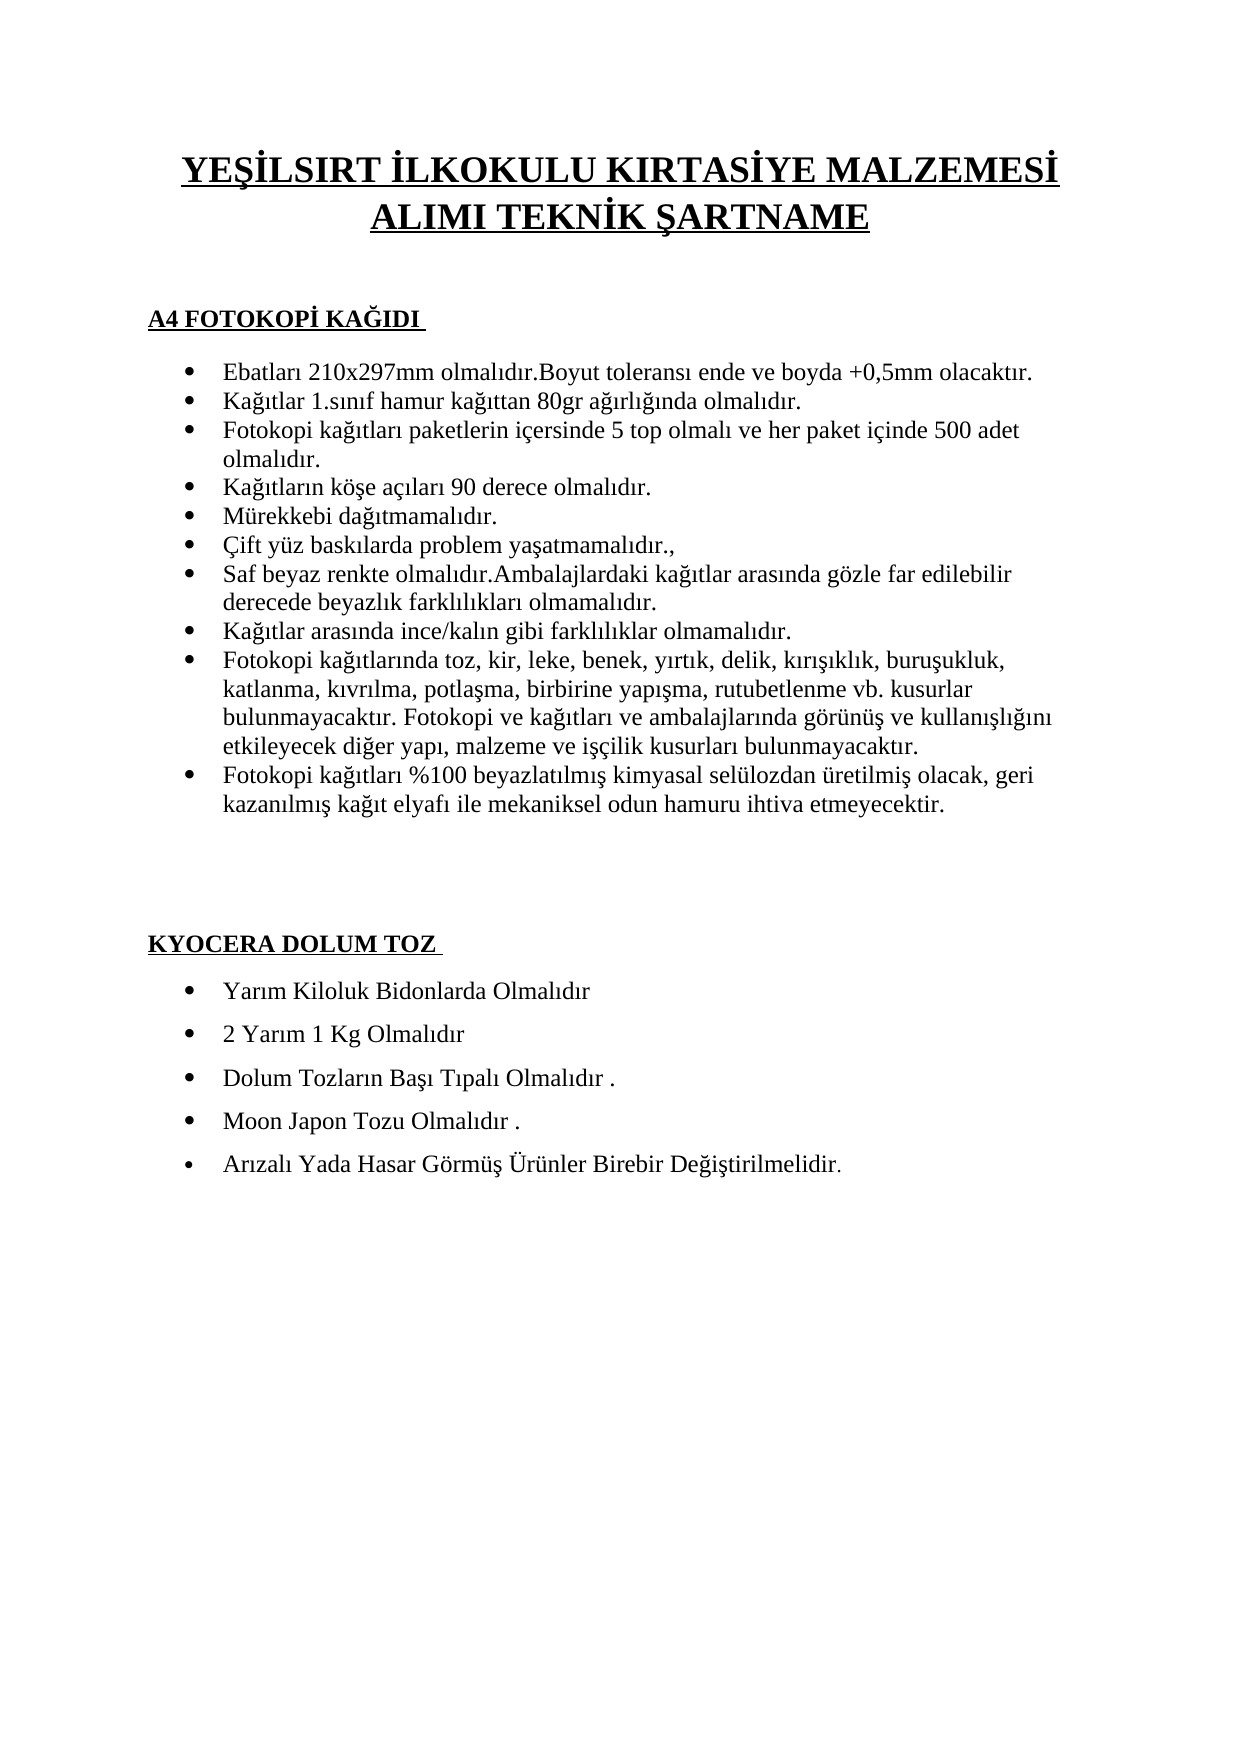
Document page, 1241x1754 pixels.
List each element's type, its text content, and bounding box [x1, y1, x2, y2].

list Kağıtların köşe açıları 90 derece olmalıdır. [185, 472, 1093, 501]
text A4 FOTOKOPİ KAĞIDI [148, 304, 1093, 333]
text KYOCERA DOLUM TOZ [148, 929, 1093, 957]
list Fotokopi kağıtlarında toz, kir, leke, benek, yırtık, delik, kırışıklık, buruşukluk, katlanma, kıvrılma, potlaşma, birbirine yapışma, rutubetlenme vb. kusurlar bulunmayacaktır. Fotokopi ve kağıtları ve ambalajlarında görünüş ve kullanışlığını etkileyecek diğer yapı, malzeme ve işçilik kusurları bulunmayacaktır. [185, 645, 1093, 760]
list Çift yüz baskılarda problem yaşatmamalıdır., [185, 530, 1093, 559]
list Moon Japon Tozu Olmalıdır . [185, 1106, 1093, 1134]
list Dolum Tozların Başı Tıpalı Olmalıdır . [185, 1063, 1093, 1091]
list Fotokopi kağıtları paketlerin içersinde 5 top olmalı ve her paket içinde 500 adet olmalıdır. [185, 415, 1093, 472]
text YEŞİLSIRT İLKOKULU KIRTASİYE MALZEMESİ ALIMI TEKNİK ŞARTNAME [148, 148, 1093, 237]
list Kağıtlar arasında ince/kalın gibi farklılıklar olmamalıdır. [185, 616, 1093, 645]
list Saf beyaz renkte olmalıdır.Ambalajlardaki kağıtlar arasında gözle far edilebilir derecede beyazlık farklılıkları olmamalıdır. [185, 559, 1093, 616]
list Kağıtlar 1.sınıf hamur kağıttan 80gr ağırlığında olmalıdır. [185, 386, 1093, 415]
list Yarım Kiloluk Bidonlarda Olmalıdır [185, 976, 1093, 1005]
list Arızalı Yada Hasar Görmüş Ürünler Birebir Değiştirilmelidir. [185, 1149, 1093, 1178]
list Fotokopi kağıtları %100 beyazlatılmış kimyasal selülozdan üretilmiş olacak, geri kazanılmış kağıt elyafı ile mekaniksel odun hamuru ihtiva etmeyecektir. [185, 760, 1093, 817]
list 2 Yarım 1 Kg Olmalıdır [185, 1019, 1093, 1048]
list Mürekkebi dağıtmamalıdır. [185, 501, 1093, 530]
list Ebatları 210x297mm olmalıdır.Boyut toleransı ende ve boyda +0,5mm olacaktır. [185, 357, 1093, 386]
